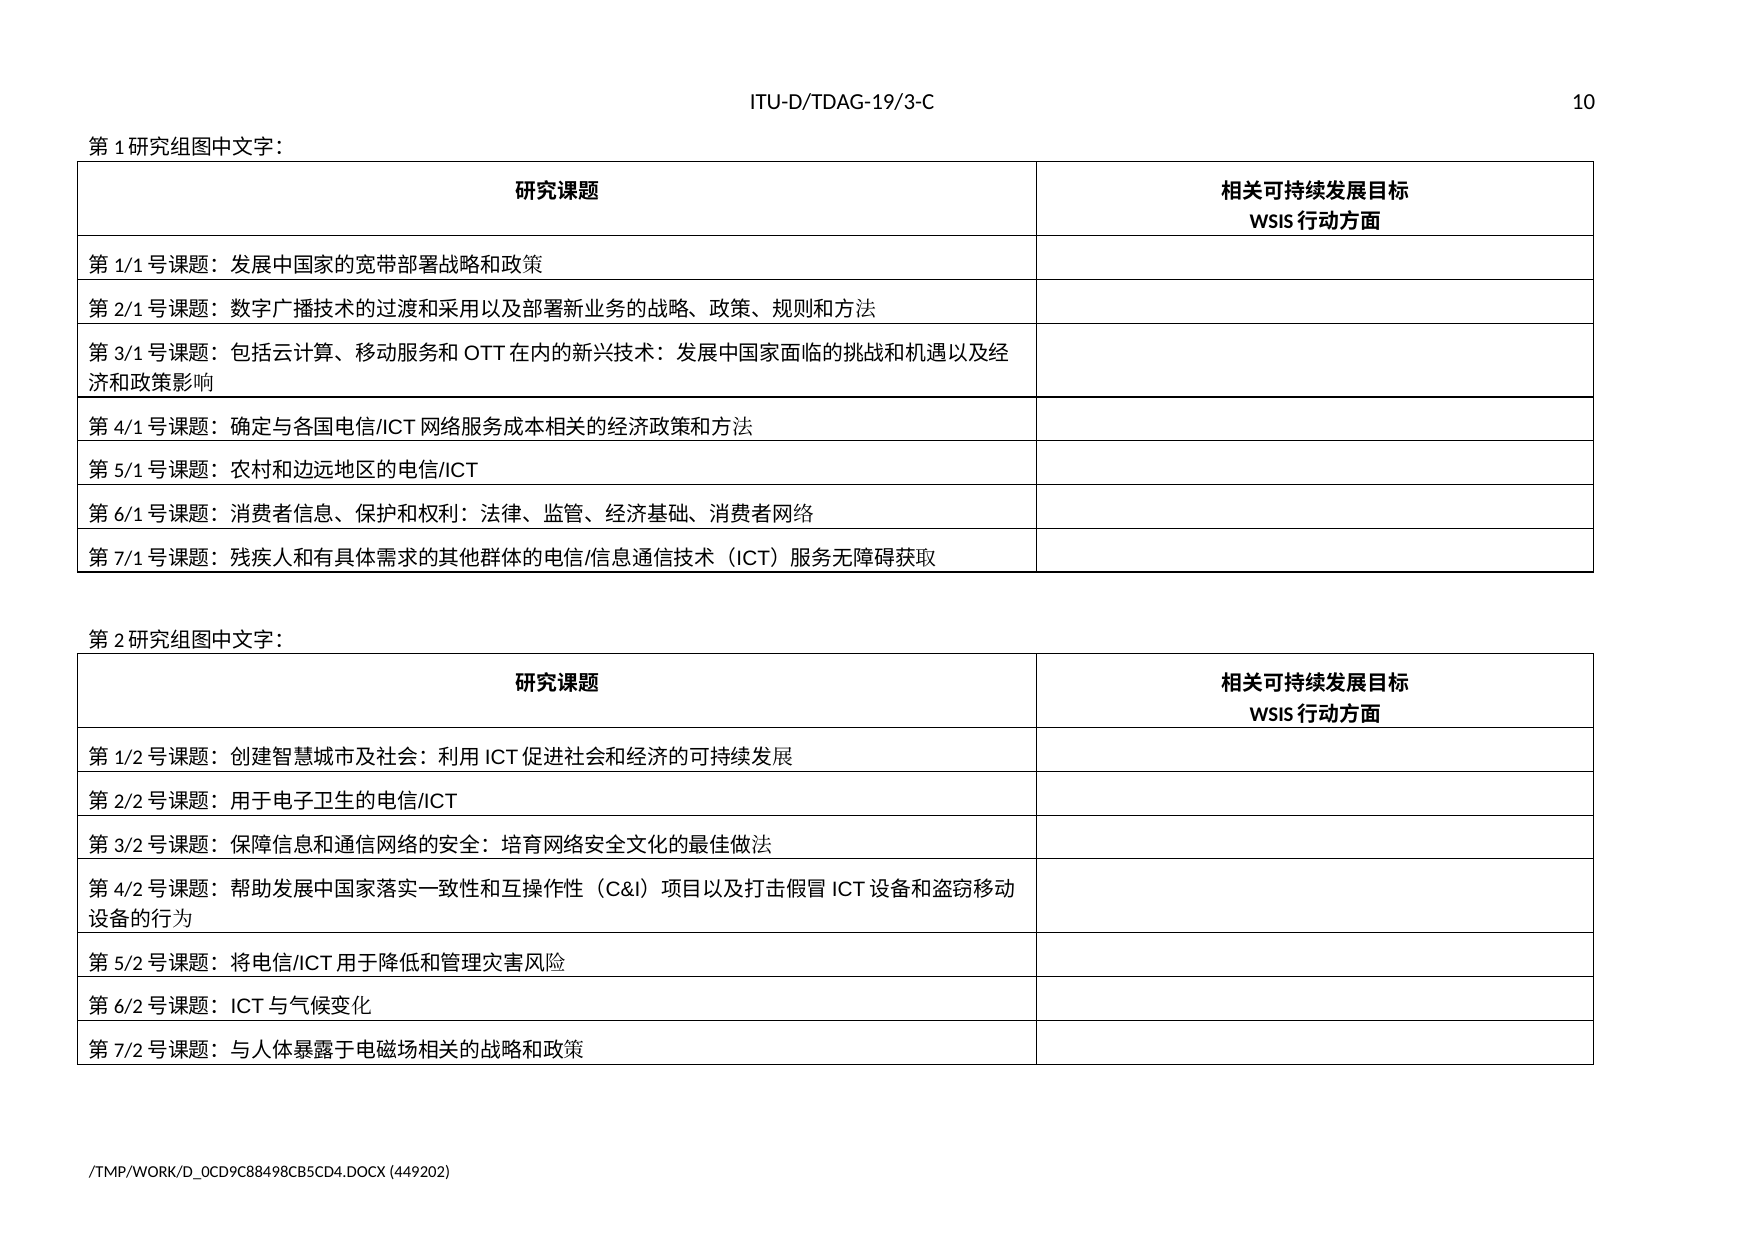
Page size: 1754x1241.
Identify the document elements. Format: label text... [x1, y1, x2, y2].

table_cell 第6/2号课题：ICT与气候变化 [78, 977, 1036, 1020]
table_cell [1037, 324, 1593, 396]
table_cell 第4/2号课题：帮助发展中国家落实一致性和互操作性（C&I）项目以及打击假冒ICT设备和盗窃移动设备的行为 [78, 859, 1036, 932]
table_header 研究课题 [78, 162, 1036, 235]
table_cell 第7/1号课题：残疾人和有具体需求的其他群体的电信/信息通信技术（ICT）服务无障碍获取 [78, 529, 1036, 571]
table_header 相关可持续发展目标 WSIS行动方面 [1037, 654, 1593, 727]
table_cell 第2/1号课题：数字广播技术的过渡和采用以及部署新业务的战略、政策、规则和方法 [78, 280, 1036, 322]
table_cell [1037, 1021, 1593, 1063]
table_cell 第5/2号课题：将电信/ICT用于降低和管理灾害风险 [78, 933, 1036, 976]
table_cell [1037, 728, 1593, 771]
table_cell [1037, 398, 1593, 440]
table_cell [1037, 529, 1593, 571]
table_cell [1037, 816, 1593, 858]
table_cell 第4/1号课题：确定与各国电信/ICT网络服务成本相关的经济政策和方法 [78, 398, 1036, 440]
table_cell 第1/1号课题：发展中国家的宽带部署战略和政策 [78, 236, 1036, 279]
table_cell 第3/2号课题：保障信息和通信网络的安全：培育网络安全文化的最佳做法 [78, 816, 1036, 858]
table_header 相关可持续发展目标 WSIS行动方面 [1037, 162, 1593, 235]
table_cell [1037, 236, 1593, 279]
text 第2研究组图中文字： [89, 623, 1606, 653]
text 第1研究组图中文字： [89, 131, 1606, 161]
table_cell [1037, 977, 1593, 1020]
table_cell 第6/1号课题：消费者信息、保护和权利：法律、监管、经济基础、消费者网络 [78, 485, 1036, 528]
table_cell [1037, 441, 1593, 484]
table_cell [1037, 772, 1593, 814]
table_header 研究课题 [78, 654, 1036, 727]
table_cell 第1/2号课题：创建智慧城市及社会：利用ICT促进社会和经济的可持续发展 [78, 728, 1036, 771]
table_cell 第7/2号课题：与人体暴露于电磁场相关的战略和政策 [78, 1021, 1036, 1063]
table_cell 第2/2号课题：用于电子卫生的电信/ICT [78, 772, 1036, 814]
table_cell [1037, 933, 1593, 976]
table_cell 第5/1号课题：农村和边远地区的电信/ICT [78, 441, 1036, 484]
table_cell [1037, 485, 1593, 528]
table_cell 第3/1号课题：包括云计算、移动服务和OTT在内的新兴技术：发展中国家面临的挑战和机遇以及经济和政策影响 [78, 324, 1036, 396]
table_cell [1037, 280, 1593, 322]
table_cell [1037, 859, 1593, 932]
